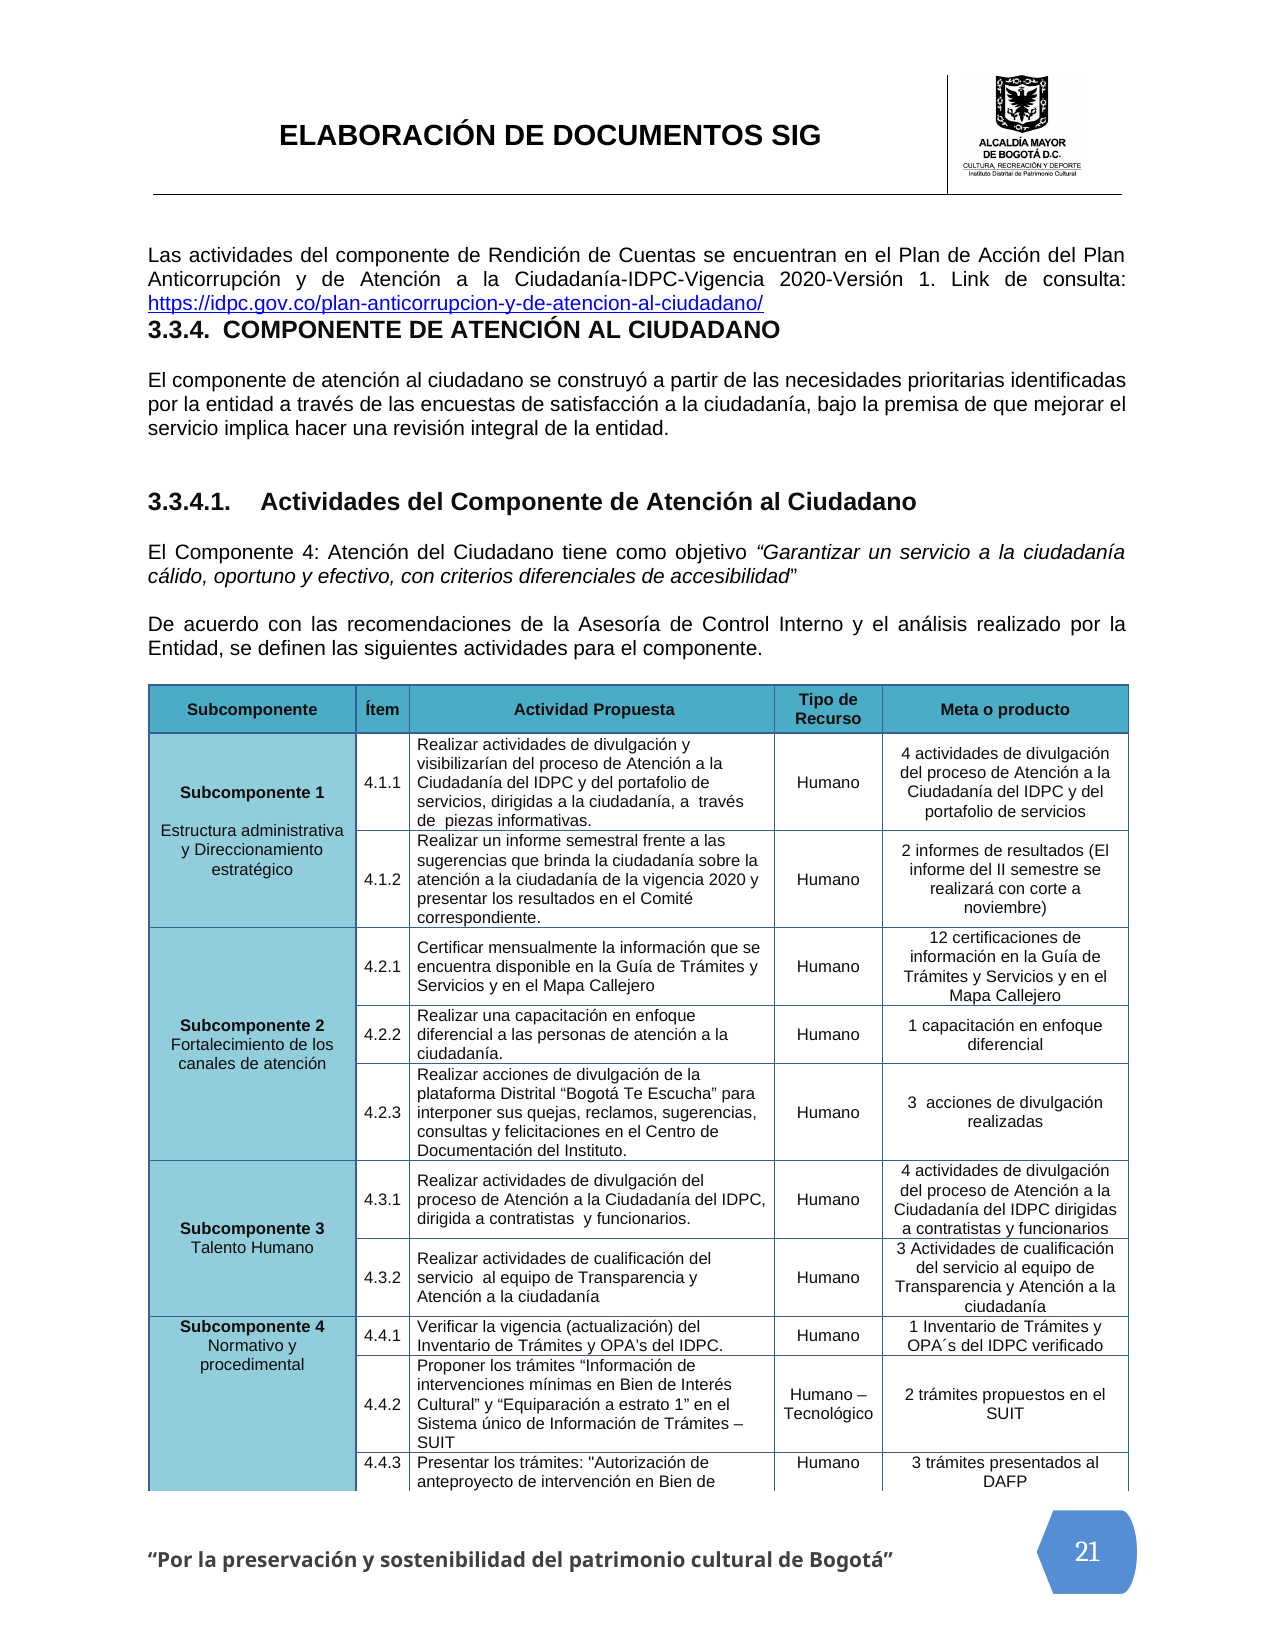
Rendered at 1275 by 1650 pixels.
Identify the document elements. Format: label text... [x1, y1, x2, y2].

table_cell 1 capacitación en enfoque diferencial [883, 1006, 1128, 1063]
table_cell Humano – Tecnológico [775, 1356, 882, 1452]
table_cell Realizar acciones de divulgación de la plataforma Distrital “Bogotá Te Escucha” para interponer sus quejas, reclamos, sugerencias, consultas y felicitaciones en el Centro de Documentación del Instituto. [410, 1064, 774, 1160]
text El componente de atención al ciudadano se construyó a partir de las necesidades prioritarias identificadas por la entidad a través de las encuestas de satisfacción a la ciudadanía, bajo la premisa de que mejorar el servicio implica hacer una revisión integral de la entidad. [148, 367, 1127, 439]
table_cell Humano [775, 1317, 882, 1355]
table_cell 4.2.3 [357, 1064, 409, 1160]
table_cell Humano [775, 1453, 882, 1491]
subtitle Actividades del Componente de Atención al Ciudadano [148, 487, 1127, 516]
table_cell 4.2.2 [357, 1006, 409, 1063]
table_cell Humano [775, 831, 882, 927]
table_cell 3 acciones de divulgación realizadas [883, 1064, 1128, 1160]
table_header Ítem [357, 686, 409, 732]
table_cell Realizar actividades de cualificación del servicio al equipo de Transparencia y Atención a la ciudadanía [410, 1239, 774, 1316]
table_cell Humano [775, 1064, 882, 1160]
text De acuerdo con las recomendaciones de la Asesoría de Control Interno y el análisis realizado por la Entidad, se definen las siguientes actividades para el componente. [148, 612, 1127, 660]
table_cell Humano [775, 1161, 882, 1238]
table_cell 4.4.3 [357, 1453, 409, 1491]
table_header Meta o producto [883, 686, 1128, 732]
table_cell Humano [775, 1239, 882, 1316]
table_cell Subcomponente 4 Normativo y procedimental [150, 1317, 355, 1491]
subtitle COMPONENTE DE ATENCIÓN AL CIUDADANO [148, 315, 1127, 343]
table_cell Realizar actividades de divulgación del proceso de Atención a la Ciudadanía del IDPC, dirigida a contratistas y funcionarios. [410, 1161, 774, 1238]
table_cell 3 Actividades de cualificación del servicio al equipo de Transparencia y Atención a la ciudadanía [883, 1239, 1128, 1316]
table_cell Subcomponente 1 Estructura administrativa y Direccionamiento estratégico [150, 734, 355, 927]
table_cell Humano [775, 928, 882, 1005]
table_cell 4.1.1 [357, 734, 409, 830]
table_cell Realizar una capacitación en enfoque diferencial a las personas de atención a la ciudadanía. [410, 1006, 774, 1063]
table_cell 2 informes de resultados (El informe del II semestre se realizará con corte a noviembre) [883, 831, 1128, 927]
table_cell Realizar un informe semestral frente a las sugerencias que brinda la ciudadanía sobre la atención a la ciudadanía de la vigencia 2020 y presentar los resultados en el Comité correspondiente. [410, 831, 774, 927]
table_cell Subcomponente 2 Fortalecimiento de los canales de atención [150, 928, 355, 1160]
table_cell 4.1.2 [357, 831, 409, 927]
table_cell 1 Inventario de Trámites y OPA´s del IDPC verificado [883, 1317, 1128, 1355]
picture [962, 75, 1082, 176]
table_cell 4.3.1 [357, 1161, 409, 1238]
table_cell Humano [775, 1006, 882, 1063]
table_cell 3 trámites presentados al DAFP [883, 1453, 1128, 1491]
table_cell 4.3.2 [357, 1239, 409, 1316]
table_header Subcomponente [150, 686, 355, 732]
table_cell 4 actividades de divulgación del proceso de Atención a la Ciudadanía del IDPC dirigidas a contratistas y funcionarios [883, 1161, 1128, 1238]
table_cell 2 trámites propuestos en el SUIT [883, 1356, 1128, 1452]
table_cell 4.4.1 [357, 1317, 409, 1355]
table_cell Subcomponente 3 Talento Humano [150, 1161, 355, 1316]
table_cell Certificar mensualmente la información que se encuentra disponible en la Guía de Trámites y Servicios y en el Mapa Callejero [410, 928, 774, 1005]
table_header Actividad Propuesta [410, 686, 774, 732]
table_cell Realizar actividades de divulgación y visibilizarían del proceso de Atención a la Ciudadanía del IDPC y del portafolio de servicios, dirigidas a la ciudadanía, a través de piezas informativas. [410, 734, 774, 830]
table_cell Verificar la vigencia (actualización) del Inventario de Trámites y OPA’s del IDPC. [410, 1317, 774, 1355]
text El Componente 4: Atención del Ciudadano tiene como objetivo “Garantizar un servicio a la ciudadanía cálido, oportuno y efectivo, con criterios diferenciales de accesibilidad” [148, 540, 1127, 588]
table_cell Humano [775, 734, 882, 830]
table_cell 12 certificaciones de información en la Guía de Trámites y Servicios y en el Mapa Callejero [883, 928, 1128, 1005]
table_cell 4.4.2 [357, 1356, 409, 1452]
table_header Tipo de Recurso [775, 686, 882, 732]
table_cell 4.2.1 [357, 928, 409, 1005]
table_cell Proponer los trámites “Información de intervenciones mínimas en Bien de Interés Cultural” y “Equiparación a estrato 1” en el Sistema único de Información de Trámites –SUIT [410, 1356, 774, 1452]
table_cell 4 actividades de divulgación del proceso de Atención a la Ciudadanía del IDPC y del portafolio de servicios [883, 734, 1128, 830]
text Las actividades del componente de Rendición de Cuentas se encuentran en el Plan de Acción del Plan Anticorrupción y de Atención a la Ciudadanía-IDPC-Vigencia 2020-Versión 1. Link de consulta: https://idpc.gov.co/plan-anticorrupcion-y-de-atencion-al-ciudadano/ [148, 243, 1127, 315]
